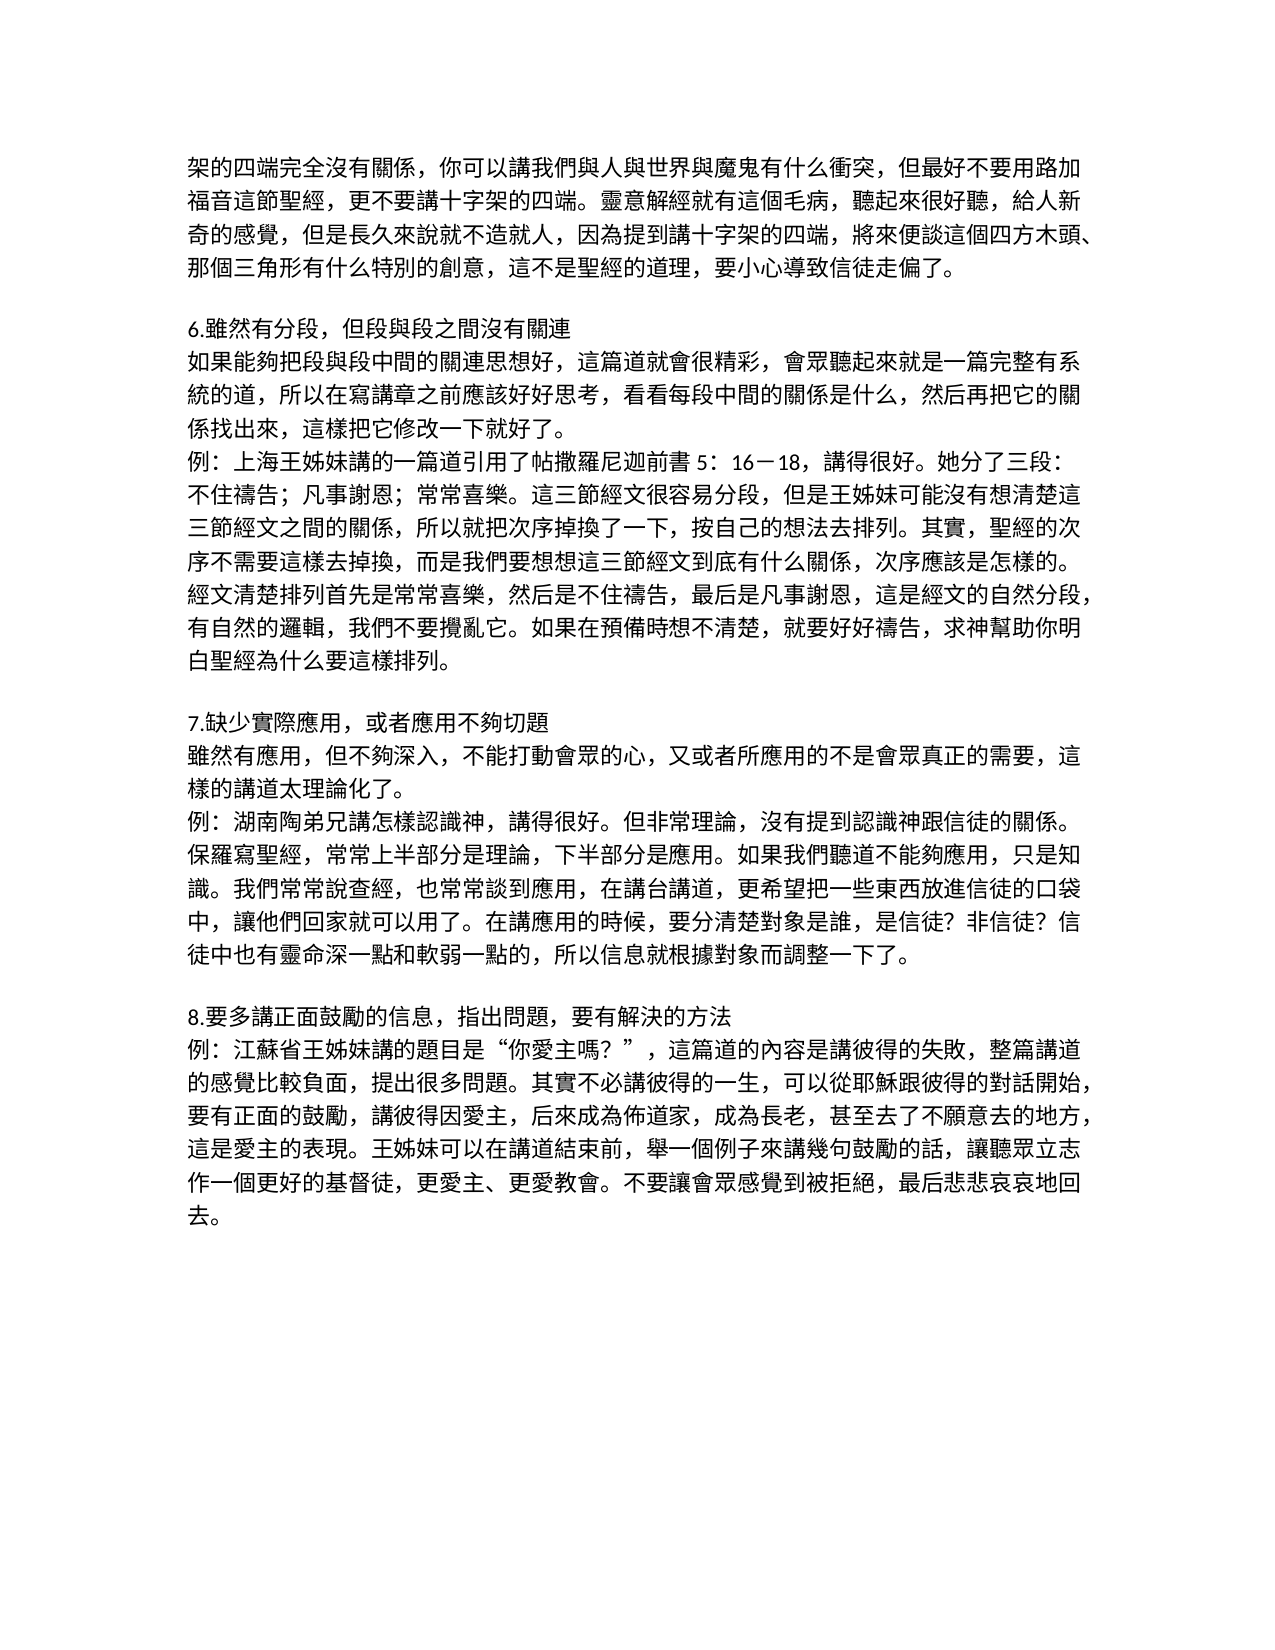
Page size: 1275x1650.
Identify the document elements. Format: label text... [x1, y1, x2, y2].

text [187, 150, 1087, 283]
text 雖然有應用，但不夠深入，不能打動會眾的心，又或者所應用的不是會眾真正的需要，這樣的講道太理論化了。 [187, 738, 1087, 804]
text 7.缺少實際應用，或者應用不夠切題 [187, 704, 1087, 738]
text 如果能夠把段與段中間的關連思想好，這篇道就會很精彩，會眾聽起來就是一篇完整有系統的道，所以在寫講章之前應該好好思考，看看每段中間的關係是什么，然后再把它的關係找出來，這樣把它修改一下就好了。 [187, 344, 1087, 444]
text 例：江蘇省王姊妹講的題目是“你愛主嗎？”，這篇道的內容是講彼得的失敗，整篇講道的感覺比較負面，提出很多問題。其實不必講彼得的一生，可以從耶穌跟彼得的對話開始，要有正面的鼓勵，講彼得因愛主，后來成為佈道家，成為長老，甚至去了不願意去的地方，這是愛主的表現。王姊妹可以在講道結束前，舉一個例子來講幾句鼓勵的話，讓聽眾立志作一個更好的基督徒，更愛主、更愛教會。不要讓會眾感覺到被拒絕，最后悲悲哀哀地回去。 [187, 1032, 1087, 1231]
text 例：湖南陶弟兄講怎樣認識神，講得很好。但非常理論，沒有提到認識神跟信徒的關係。保羅寫聖經，常常上半部分是理論，下半部分是應用。如果我們聽道不能夠應用，只是知識。我們常常說查經，也常常談到應用，在講台講道，更希望把一些東西放進信徒的口袋中，讓他們回家就可以用了。在講應用的時候，要分清楚對象是誰，是信徒？非信徒？信徒中也有靈命深一點和軟弱一點的，所以信息就根據對象而調整一下了。 [187, 804, 1087, 970]
text 8.要多講正面鼓勵的信息，指出問題，要有解決的方法 [187, 998, 1087, 1032]
text 6.雖然有分段，但段與段之間沒有關連 [187, 311, 1087, 344]
text 例：上海王姊妹講的一篇道引用了帖撒羅尼迦前書5：16－18，講得很好。她分了三段：不住禱告；凡事謝恩；常常喜樂。這三節經文很容易分段，但是王姊妹可能沒有想清楚這三節經文之間的關係，所以就把次序掉換了一下，按自己的想法去排列。其實，聖經的次序不需要這樣去掉換，而是我們要想想這三節經文到底有什么關係，次序應該是怎樣的。經文清楚排列首先是常常喜樂，然后是不住禱告，最后是凡事謝恩，這是經文的自然分段，有自然的邏輯，我們不要攪亂它。如果在預備時想不清楚，就要好好禱告，求神幫助你明白聖經為什么要這樣排列。 [187, 444, 1087, 676]
